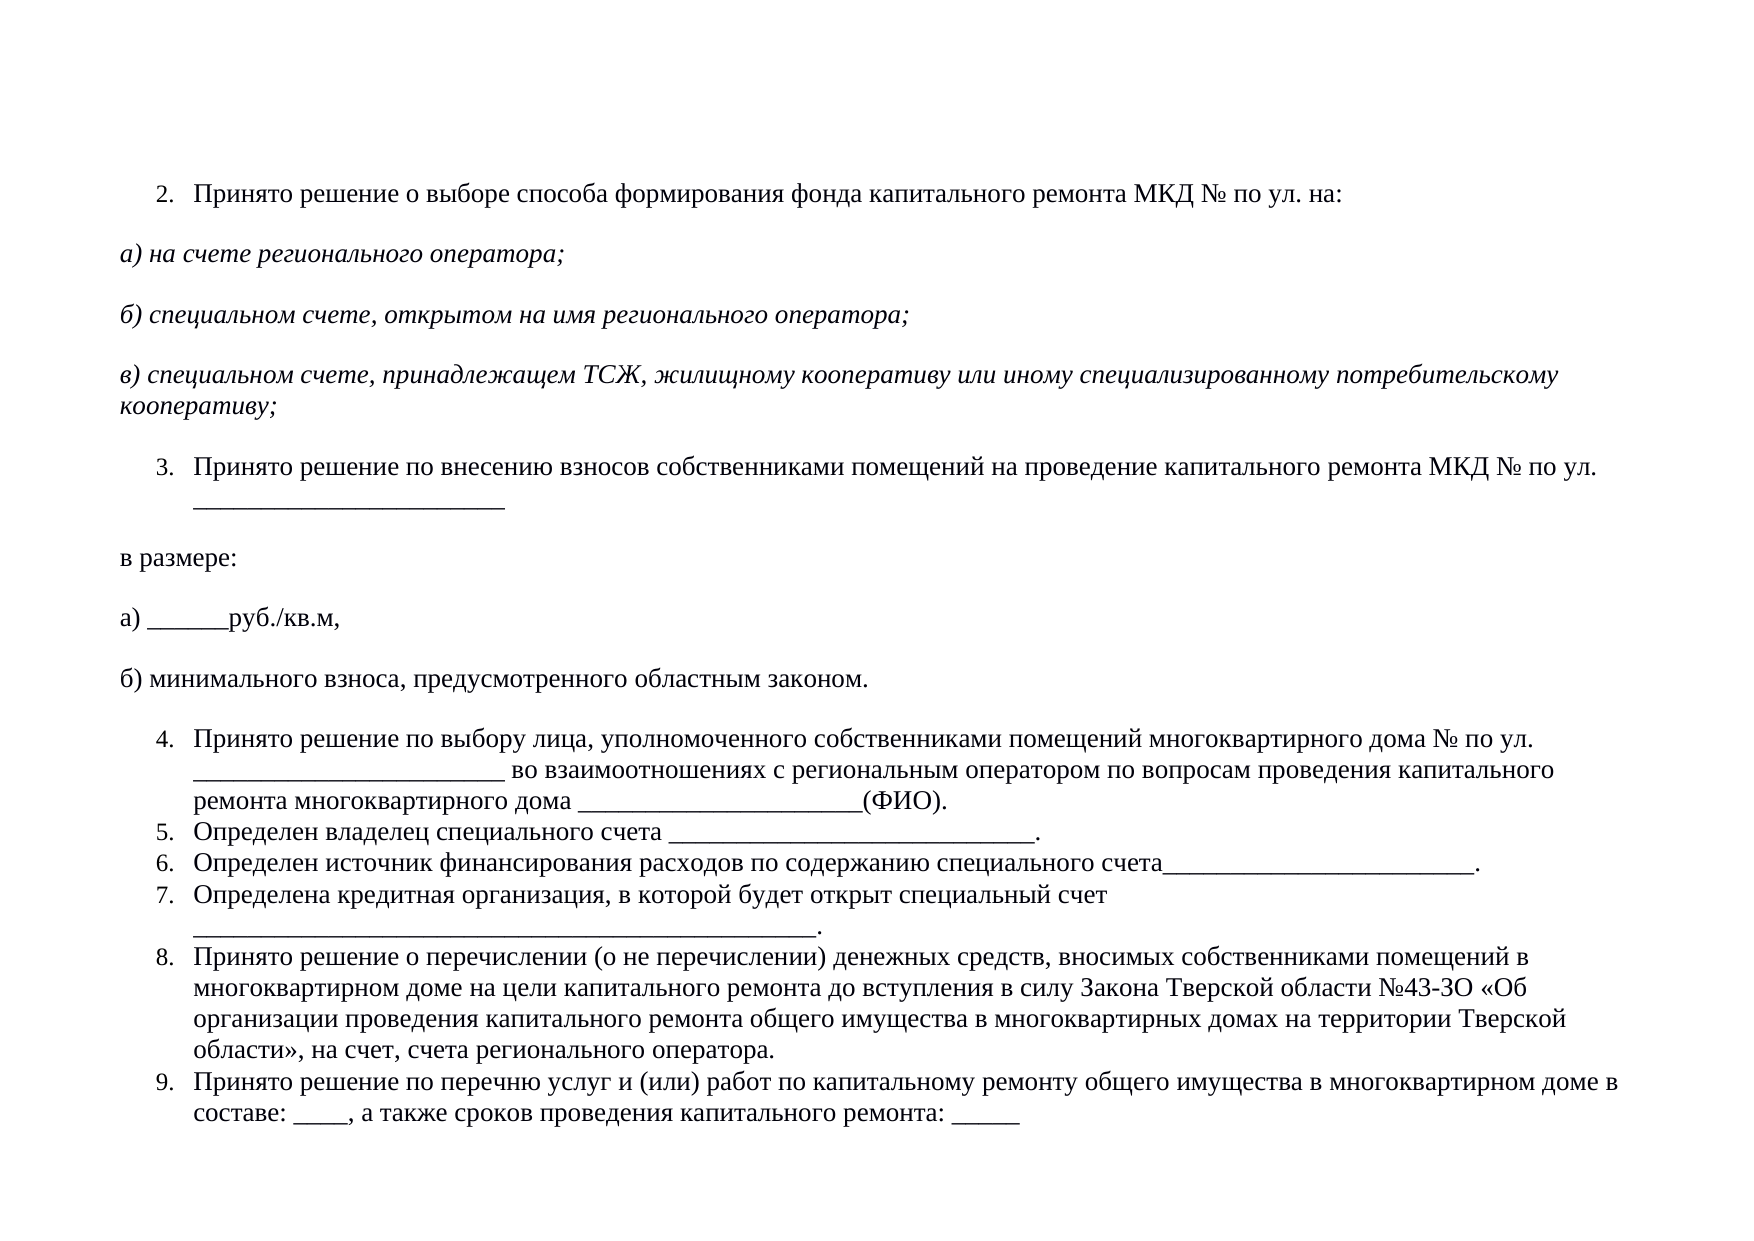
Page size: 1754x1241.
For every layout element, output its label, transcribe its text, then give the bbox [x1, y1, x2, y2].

list Принято решение по выбору лица, уполномоченного собственниками помещений многоквартирного дома № по ул. _______________________ во взаимоотношениях с региональным оператором по вопросам проведения капитального ремонта многоквартирного дома _____________________(ФИО). [156, 722, 1636, 815]
text а) на счете регионального оператора; [119, 237, 1636, 269]
list Принято решение о выборе способа формирования фонда капитального ремонта МКД № по ул. на: [156, 177, 1634, 208]
text а) ______руб./кв.м, [119, 601, 1636, 632]
list Принято решение о перечислении (о не перечислении) денежных средств, вносимых собственниками помещений в многоквартирном доме на цели капитального ремонта до вступления в силу Закона Тверской области №43-ЗО «Об организации проведения капитального ремонта общего имущества в многоквартирных домах на территории Тверской области», на счет, счета регионального оператора. [156, 940, 1636, 1064]
list Определен владелец специального счета ___________________________. [156, 815, 1636, 847]
list Принято решение по внесению взносов собственниками помещений на проведение капитального ремонта МКД № по ул. _______________________ [156, 449, 1636, 512]
list Принято решение по перечню услуг и (или) работ по капитальному ремонту общего имущества в многоквартирном доме в составе: ____, а также сроков проведения капитального ремонта: _____ [156, 1064, 1636, 1127]
list Определена кредитная организация, в которой будет открыт специальный счет ______________________________________________. [156, 878, 1636, 940]
text б) специальном счете, открытом на имя регионального оператора; [119, 298, 1636, 329]
text б) минимального взноса, предусмотренного областным законом. [119, 662, 1636, 693]
text в размере: [119, 541, 1636, 572]
text в) специальном счете, принадлежащем ТСЖ, жилищному кооперативу или иному специализированному потребительскому кооперативу; [119, 358, 1634, 420]
list Определен источник финансирования расходов по содержанию специального счета_______________________. [156, 847, 1634, 878]
